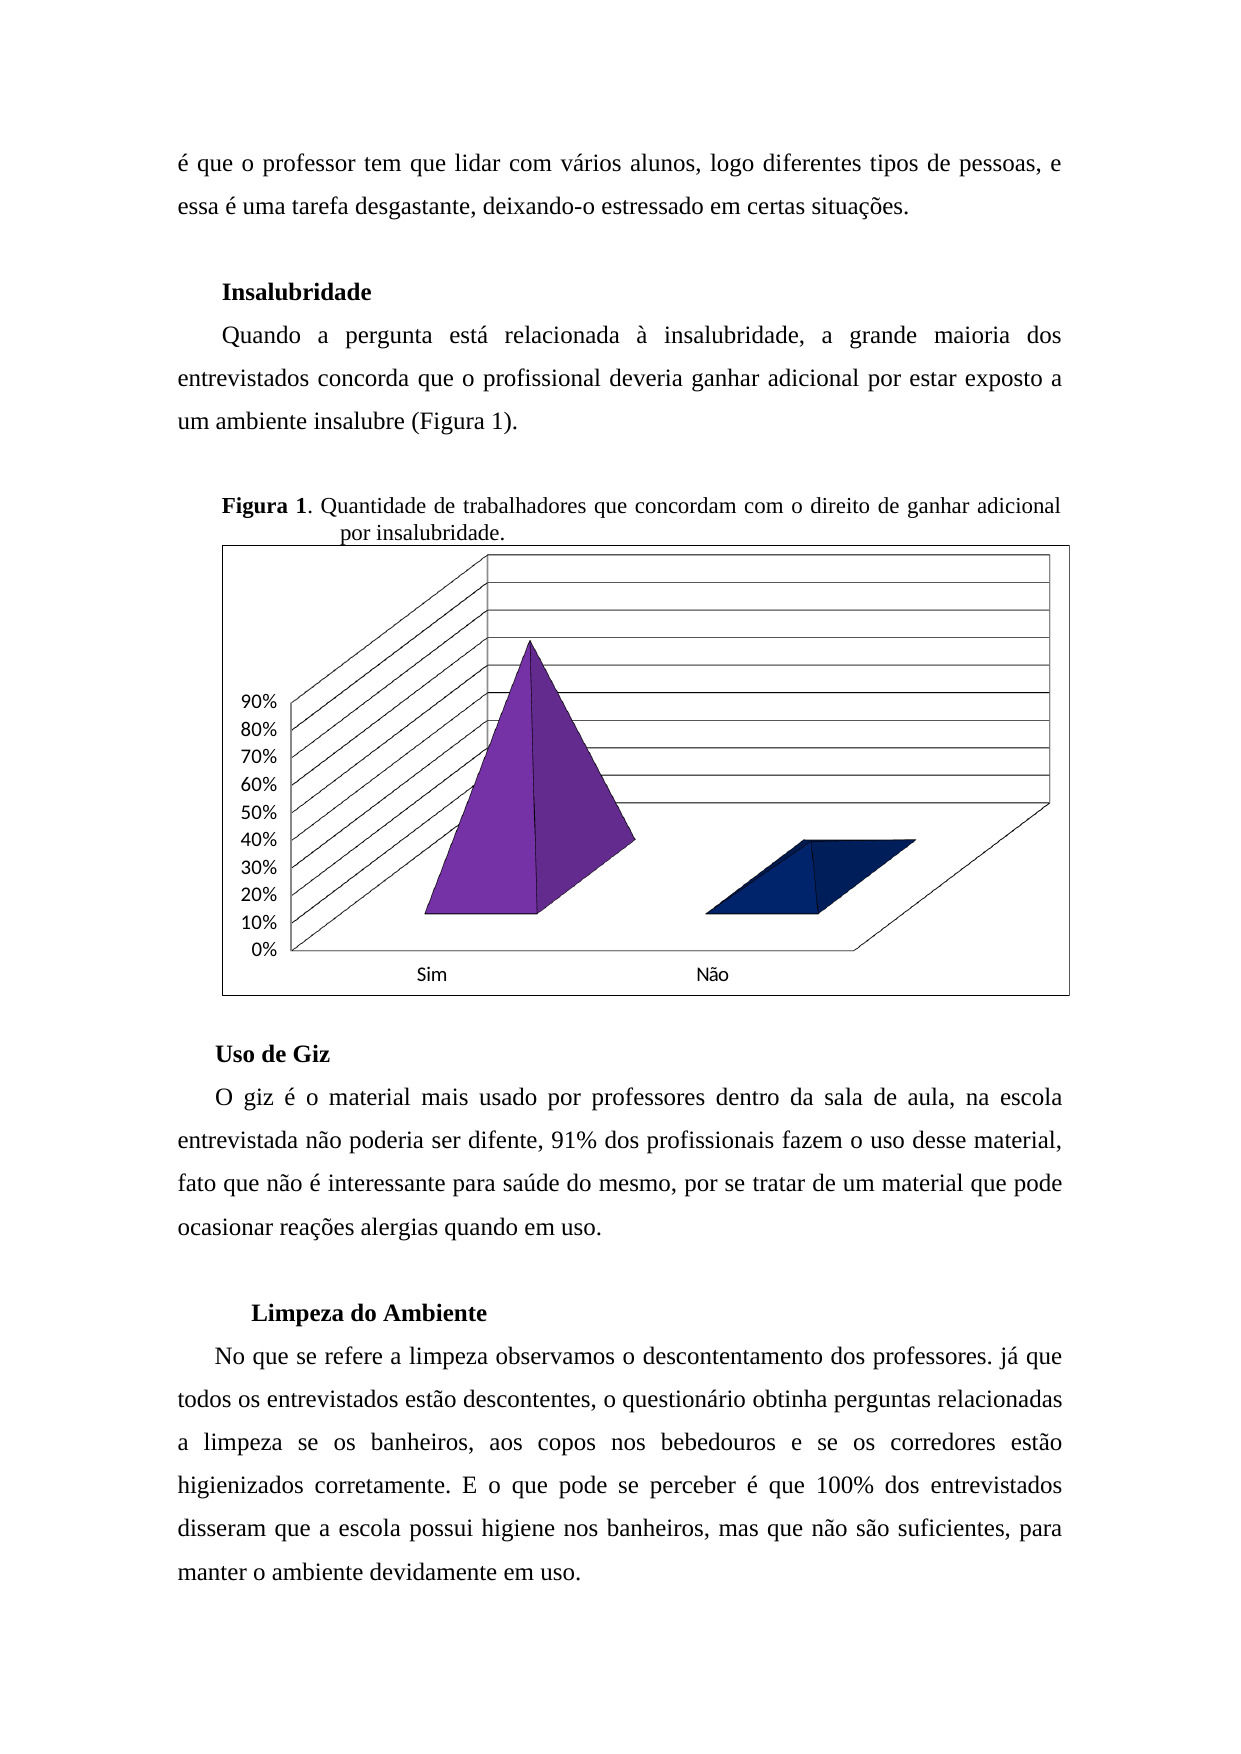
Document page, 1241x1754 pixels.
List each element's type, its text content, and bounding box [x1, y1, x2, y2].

text No que se refere a limpeza observamos o descontentamento dos professores. já que todos os entrevistados estão descontentes, o questionário obtinha perguntas relacionadas a limpeza se os banheiros, aos copos nos bebedouros e se os corredores estão higienizados corretamente. E o que pode se perceber é que 100% dos entrevistados disseram que a escola possui higiene nos banheiros, mas que não são suficientes, para manter o ambiente devidamente em uso. [177, 1341, 1063, 1585]
text Quando a pergunta está relacionada à insalubridade, a grande maioria dos entrevistados concorda que o profissional deveria ganhar adicional por estar exposto a um ambiente insalubre (Figura 1). [177, 320, 1063, 435]
text Insalubridade [177, 277, 1063, 306]
text O giz é o material mais usado por professores dentro da sala de aula, na escola entrevistada não poderia ser difente, 91% dos profissionais fazem o uso desse material, fato que não é interessante para saúde do mesmo, por se tratar de um material que pode ocasionar reações alergias quando em uso. [177, 1082, 1063, 1240]
text Uso de Giz [177, 1039, 1063, 1068]
text Figura 1. Quantidade de trabalhadores que concordam com o direito de ganhar adicional por insalubridade. [222, 493, 1063, 545]
text Limpeza do Ambiente [177, 1298, 1063, 1327]
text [177, 148, 1063, 219]
